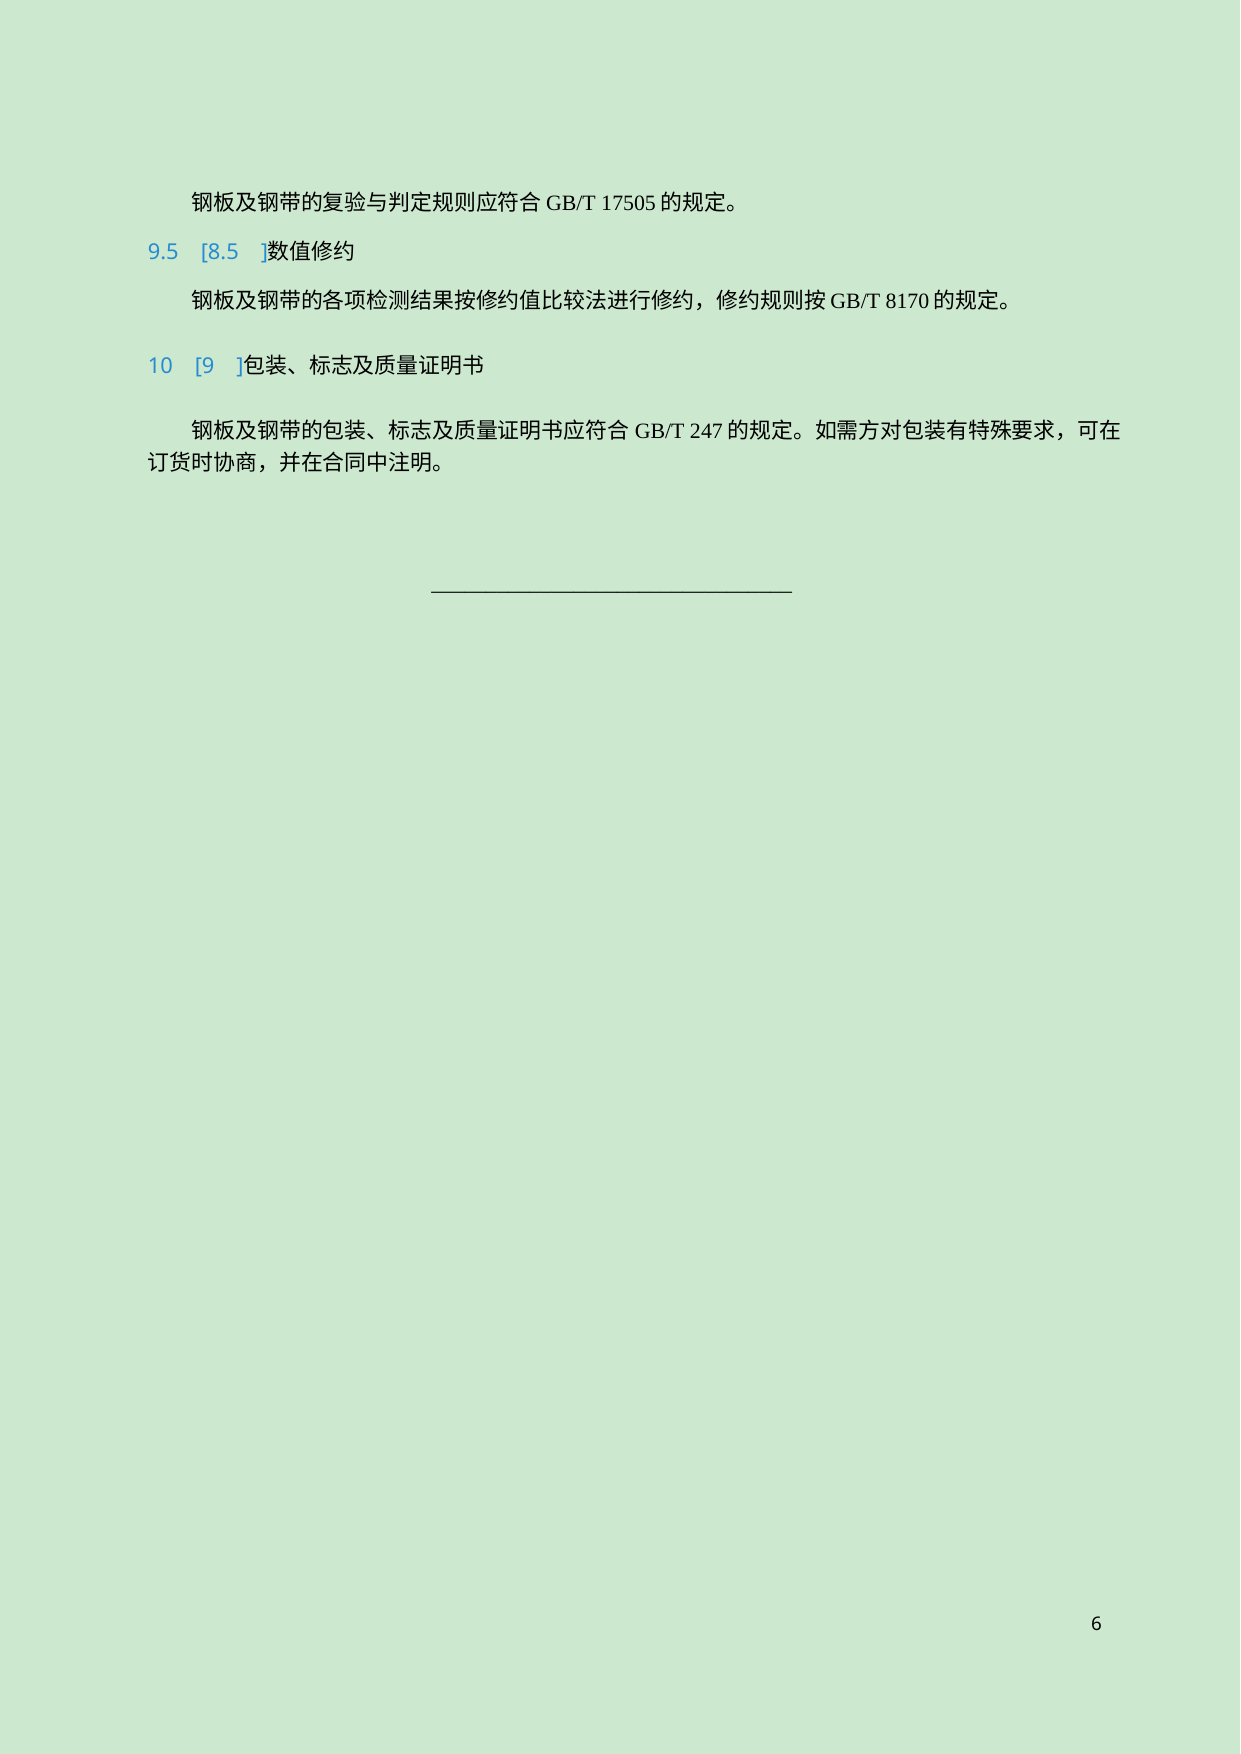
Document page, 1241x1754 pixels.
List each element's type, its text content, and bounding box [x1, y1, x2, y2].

text _________________________________ [431, 570, 792, 595]
text 钢板及钢带的各项检测结果按修约值比较法进行修约，修约规则按GB/T 8170的规定。 [148, 282, 1122, 315]
text 钢板及钢带的包装、标志及质量证明书应符合GB/T 247的规定。如需方对包装有特殊要求，可在订货时协商，并在合同中注明。 [148, 412, 1122, 477]
text 钢板及钢带的复验与判定规则应符合GB/T 17505的规定。 [148, 185, 1122, 217]
text 数值修约 [148, 233, 1122, 266]
text 包装、标志及质量证明书 [148, 347, 1122, 380]
